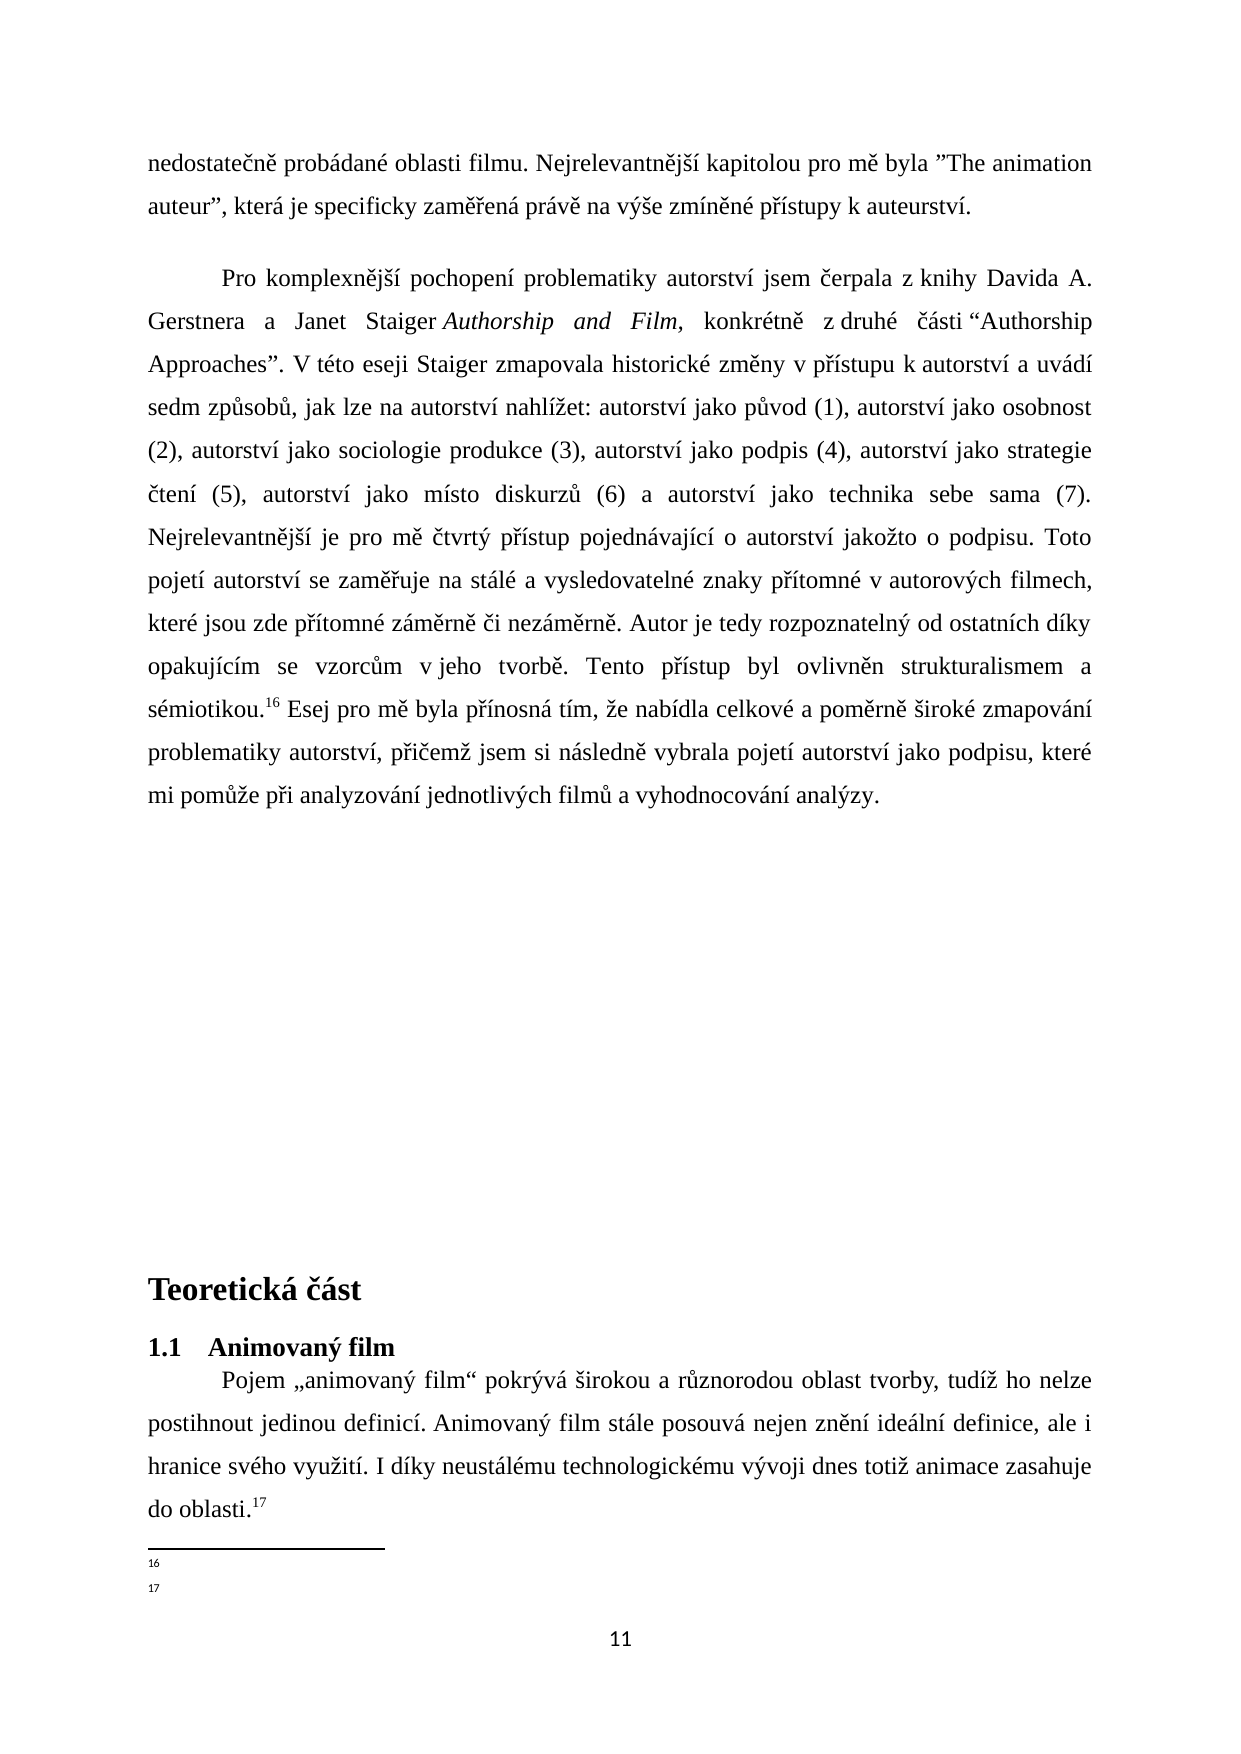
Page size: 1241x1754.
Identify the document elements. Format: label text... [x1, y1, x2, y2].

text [148, 148, 1093, 219]
subtitle Animovaný film [148, 1331, 1093, 1362]
subtitle Teoretická část [148, 1269, 1093, 1308]
text Pro komplexnější pochopení problematiky autorství jsem čerpala z knihy Davida A. Gerstnera a Janet Staiger Authorship and Film, konkrétně z druhé části “Authorship Approaches”. V této eseji Staiger zmapovala historické změny v přístupu k autorství a uvádí sedm způsobů, jak lze na autorství nahlížet: autorství jako původ (1), autorství jako osobnost (2), autorství jako sociologie produkce (3), autorství jako podpis (4), autorství jako strategie čtení (5), autorství jako místo diskurzů (6) a autorství jako technika sebe sama (7). Nejrelevantnější je pro mě čtvrtý přístup pojednávající o autorství jakožto o podpisu. Toto pojetí autorství se zaměřuje na stálé a vysledovatelné znaky přítomné v autorových filmech, které jsou zde přítomné záměrně či nezáměrně. Autor je tedy rozpoznatelný od ostatních díky opakujícím se vzorcům v jeho tvorbě. Tento přístup byl ovlivněn strukturalismem a sémiotikou. Esej pro mě byla přínosná tím, že nabídla celkové a poměrně široké zmapování problematiky autorství, přičemž jsem si následně vybrala pojetí autorství jako podpisu, které mi pomůže při analyzování jednotlivých filmů a vyhodnocování analýzy. [148, 263, 1093, 809]
text Pojem „animovaný film“ pokrývá širokou a různorodou oblast tvorby, tudíž ho nelze postihnout jedinou definicí. Animovaný film stále posouvá nejen znění ideální definice, ale i hranice svého využití. I díky neustálému technologickému vývoji dnes totiž animace zasahuje do oblasti. [148, 1365, 1093, 1523]
